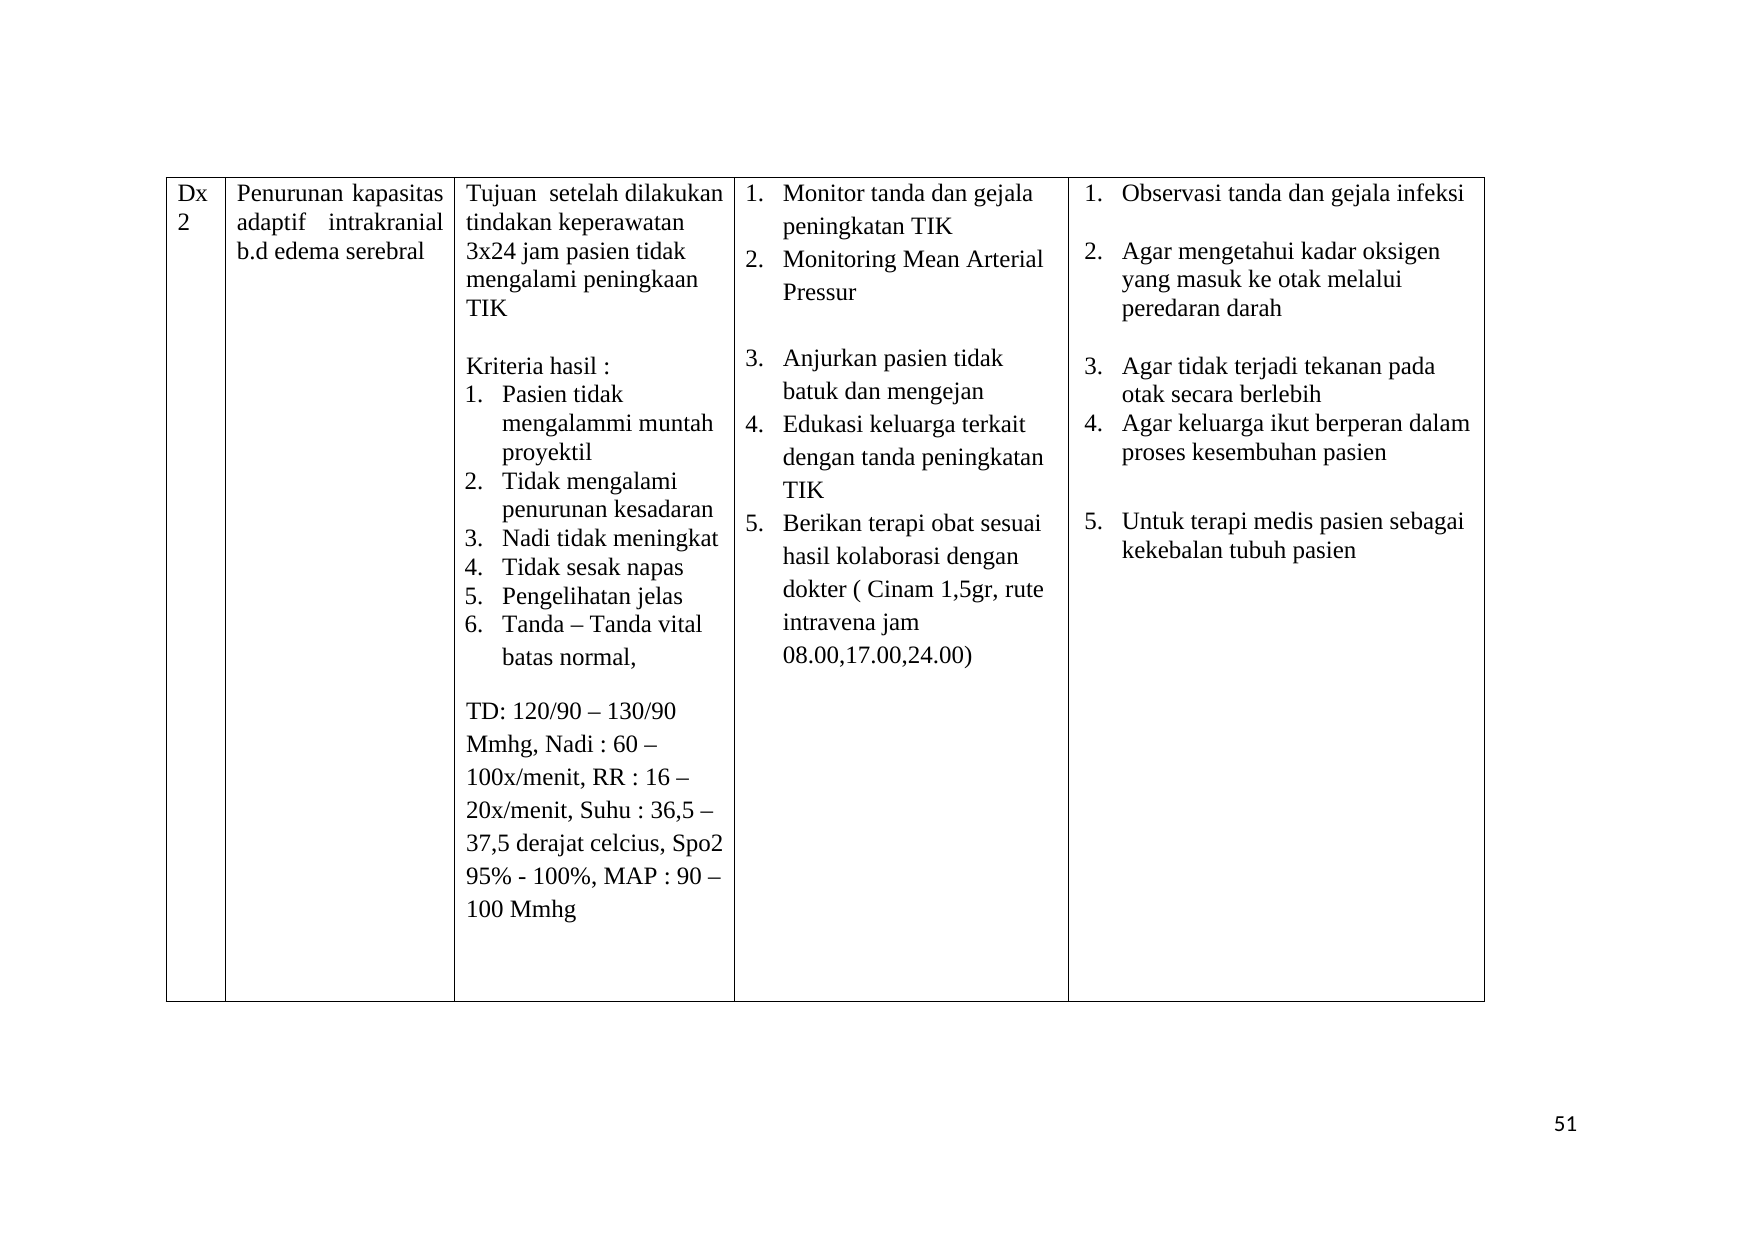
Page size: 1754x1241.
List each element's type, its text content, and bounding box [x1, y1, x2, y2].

table_cell Penurunan kapasitas adaptif intrakranial b.d edema serebral [226, 178, 454, 1001]
table_cell Tujuan setelah dilakukan tindakan keperawatan 3x24 jam pasien tidak mengalami peningkaan TIK Kriteria hasil : Pasien tidak mengalammi muntah proyektil Tidak mengalami penurunan kesadaran Nadi tidak meningkat Tidak sesak napas Pengelihatan jelas Tanda – Tanda vital batas normal, TD: 120/90 – 130/90 Mmhg, Nadi : 60 – 100x/menit, RR : 16 – 20x/menit, Suhu : 36,5 – 37,5 derajat celcius, Spo2 95% - 100%, MAP : 90 – 100 Mmhg [455, 178, 734, 1001]
table_cell Observasi tanda dan gejala infeksi Agar mengetahui kadar oksigen yang masuk ke otak melalui peredaran darah Agar tidak terjadi tekanan pada otak secara berlebih Agar keluarga ikut berperan dalam proses kesembuhan pasien Untuk terapi medis pasien sebagai kekebalan tubuh pasien [1069, 178, 1484, 1001]
table_cell Dx 2 [167, 178, 225, 1001]
table_cell Monitor tanda dan gejala peningkatan TIK Monitoring Mean Arterial Pressur Anjurkan pasien tidak batuk dan mengejan Edukasi keluarga terkait dengan tanda peningkatan TIK Berikan terapi obat sesuai hasil kolaborasi dengan dokter ( Cinam 1,5gr, rute intravena jam 08.00,17.00,24.00) [735, 178, 1068, 1001]
